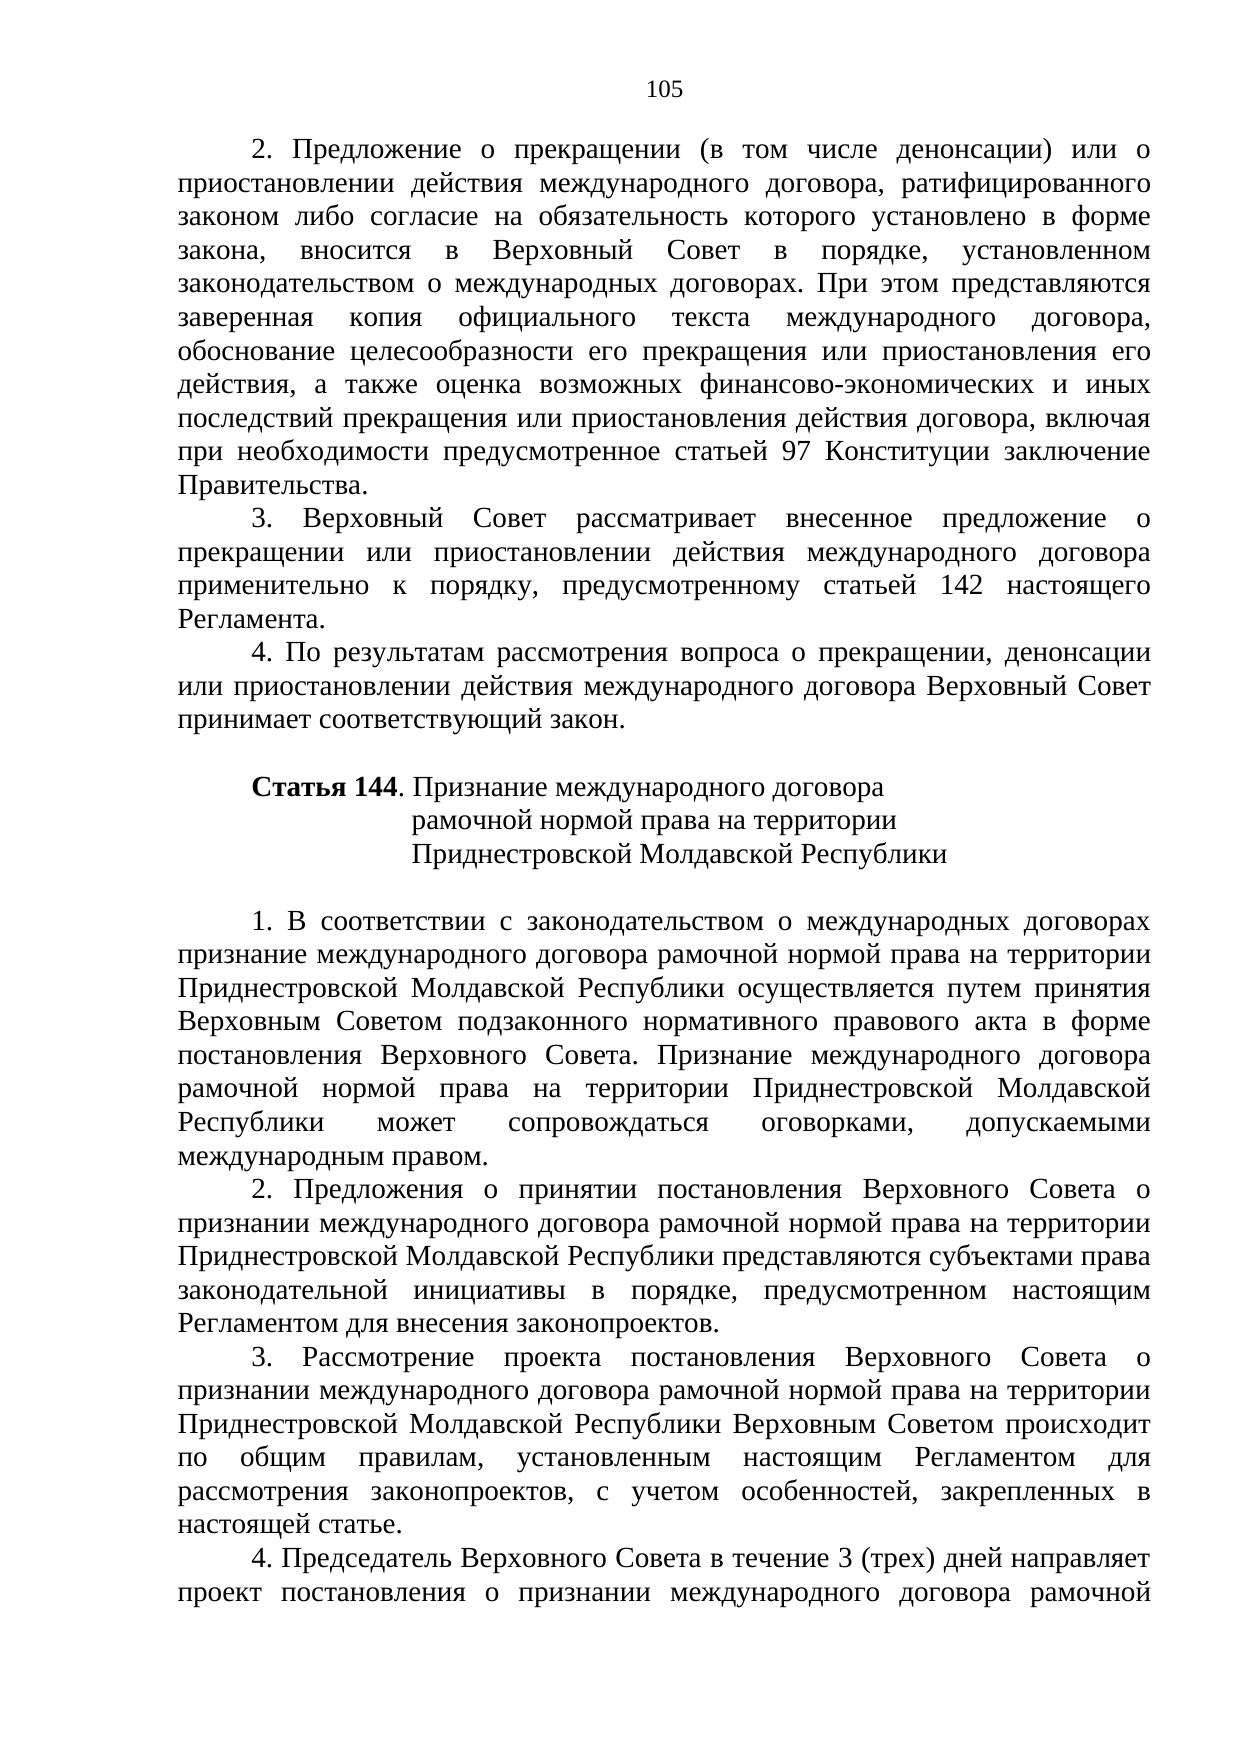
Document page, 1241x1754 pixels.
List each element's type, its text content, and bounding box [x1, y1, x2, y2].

text 2. Предложение о прекращении (в том числе денонсации) или о приостановлении действия международного договора, ратифицированного законом либо согласие на обязательность которого установлено в форме закона, вносится в Верховный Совет в порядке, установленном законодательством о международных договорах. При этом представляются заверенная копия официального текста международного договора, обоснование целесообразности его прекращения или приостановления его действия, а также оценка возможных финансово-экономических и иных последствий прекращения или приостановления действия договора, включая при необходимости предусмотренное статьей 97 Конституции заключение Правительства. [177, 131, 1152, 500]
text рамочной нормой права на территории [177, 802, 1152, 836]
text 1. В соответствии с законодательством о международных договорах признание международного договора рамочной нормой права на территории Приднестровской Молдавской Республики осуществляется путем принятия Верховным Советом подзаконного нормативного правового акта в форме постановления Верховного Совета. Признание международного договора рамочной нормой права на территории Приднестровской Молдавской Республики может сопровождаться оговорками, допускаемыми международным правом. [177, 903, 1152, 1171]
text Приднестровской Молдавской Республики [177, 836, 1152, 869]
text Статья 144. Признание международного договора [177, 769, 1152, 802]
text 3. Верховный Совет рассматривает внесенное предложение о прекращении или приостановлении действия международного договора применительно к порядку, предусмотренному статьей 142 настоящего Регламента. [177, 500, 1152, 634]
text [177, 1540, 1152, 1607]
text 4. По результатам рассмотрения вопроса о прекращении, денонсации или приостановлении действия международного договора Верховный Совет принимает соответствующий закон. [177, 634, 1152, 735]
text 2. Предложения о принятии постановления Верховного Совета о признании международного договора рамочной нормой права на территории Приднестровской Молдавской Республики представляются субъектами права законодательной инициативы в порядке, предусмотренном настоящим Регламентом для внесения законопроектов. [177, 1171, 1152, 1339]
text 3. Рассмотрение проекта постановления Верховного Совета о признании международного договора рамочной нормой права на территории Приднестровской Молдавской Республики Верховным Советом происходит по общим правилам, установленным настоящим Регламентом для рассмотрения законопроектов, с учетом особенностей, закрепленных в настоящей статье. [177, 1339, 1152, 1540]
